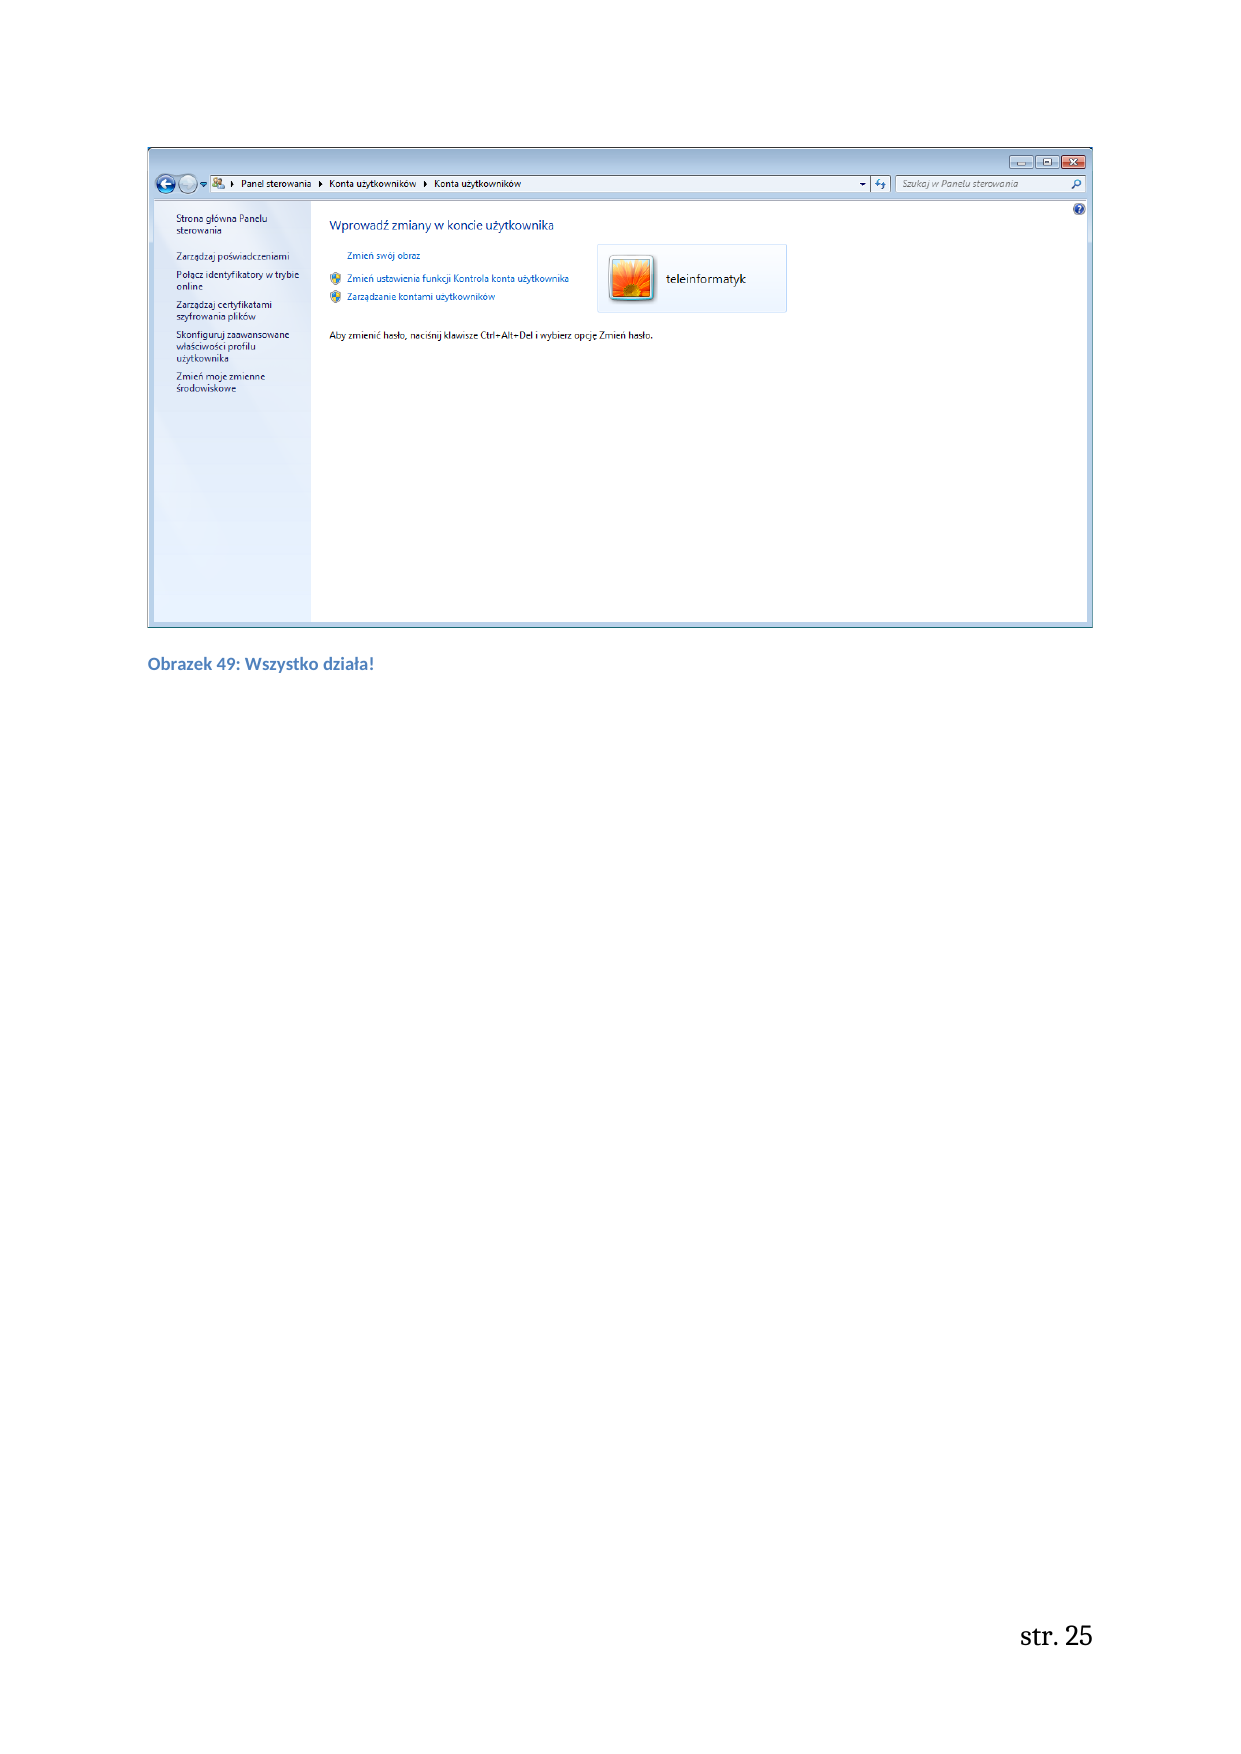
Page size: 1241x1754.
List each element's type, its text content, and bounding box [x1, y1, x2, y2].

picture [147, 147, 1093, 628]
text Obrazek 49: Wszystko działa! [148, 652, 1093, 675]
